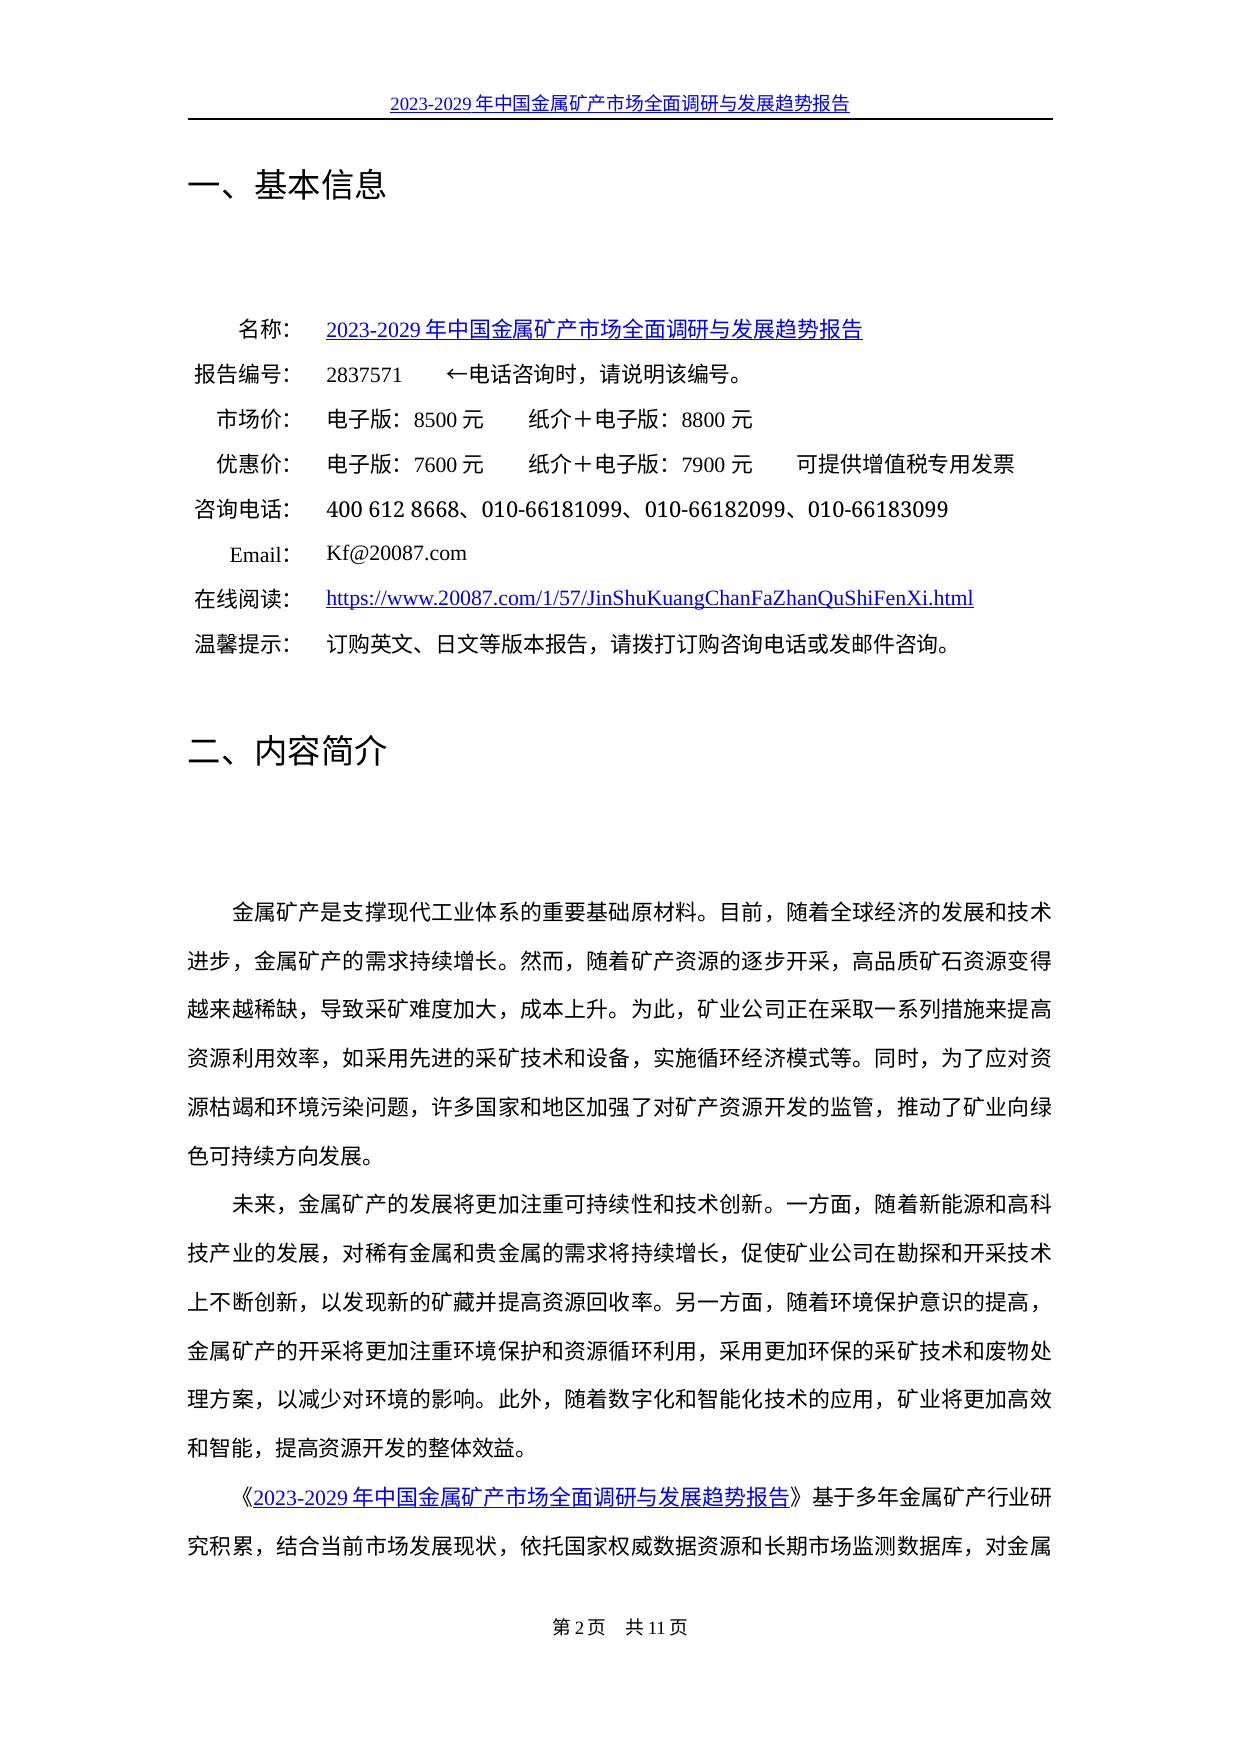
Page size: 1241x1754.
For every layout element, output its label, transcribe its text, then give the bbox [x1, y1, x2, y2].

table_cell 报告编号： [167, 357, 315, 402]
table_cell Email： [167, 537, 315, 582]
table_header 名称： [167, 312, 315, 357]
table_cell 在线阅读： [167, 582, 315, 627]
table_cell 电子版：8500 元 纸介＋电子版：8800 元 [315, 402, 1073, 447]
table_header 2023-2029年中国金属矿产市场全面调研与发展趋势报告 [315, 312, 1073, 357]
table_cell 温馨提示： [167, 627, 315, 672]
table_cell 2837571 ←电话咨询时，请说明该编号。 [315, 357, 1073, 402]
table_cell 电子版：7600 元 纸介＋电子版：7900 元 可提供增值税专用发票 [315, 447, 1073, 492]
table_cell Kf@20087.com [315, 537, 1073, 582]
title 二、内容简介 [187, 717, 1053, 782]
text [187, 894, 1053, 1561]
title 一、基本信息 [187, 150, 1053, 215]
table_cell 市场价： [167, 402, 315, 447]
table_cell 咨询电话： [167, 492, 315, 537]
table_cell [315, 582, 1073, 627]
table_cell 优惠价： [167, 447, 315, 492]
table_cell 订购英文、日文等版本报告，请拨打订购咨询电话或发邮件咨询。 [315, 627, 1073, 672]
table_cell 400 612 8668、010-66181099、010-66182099、010-66183099 [315, 492, 1073, 537]
